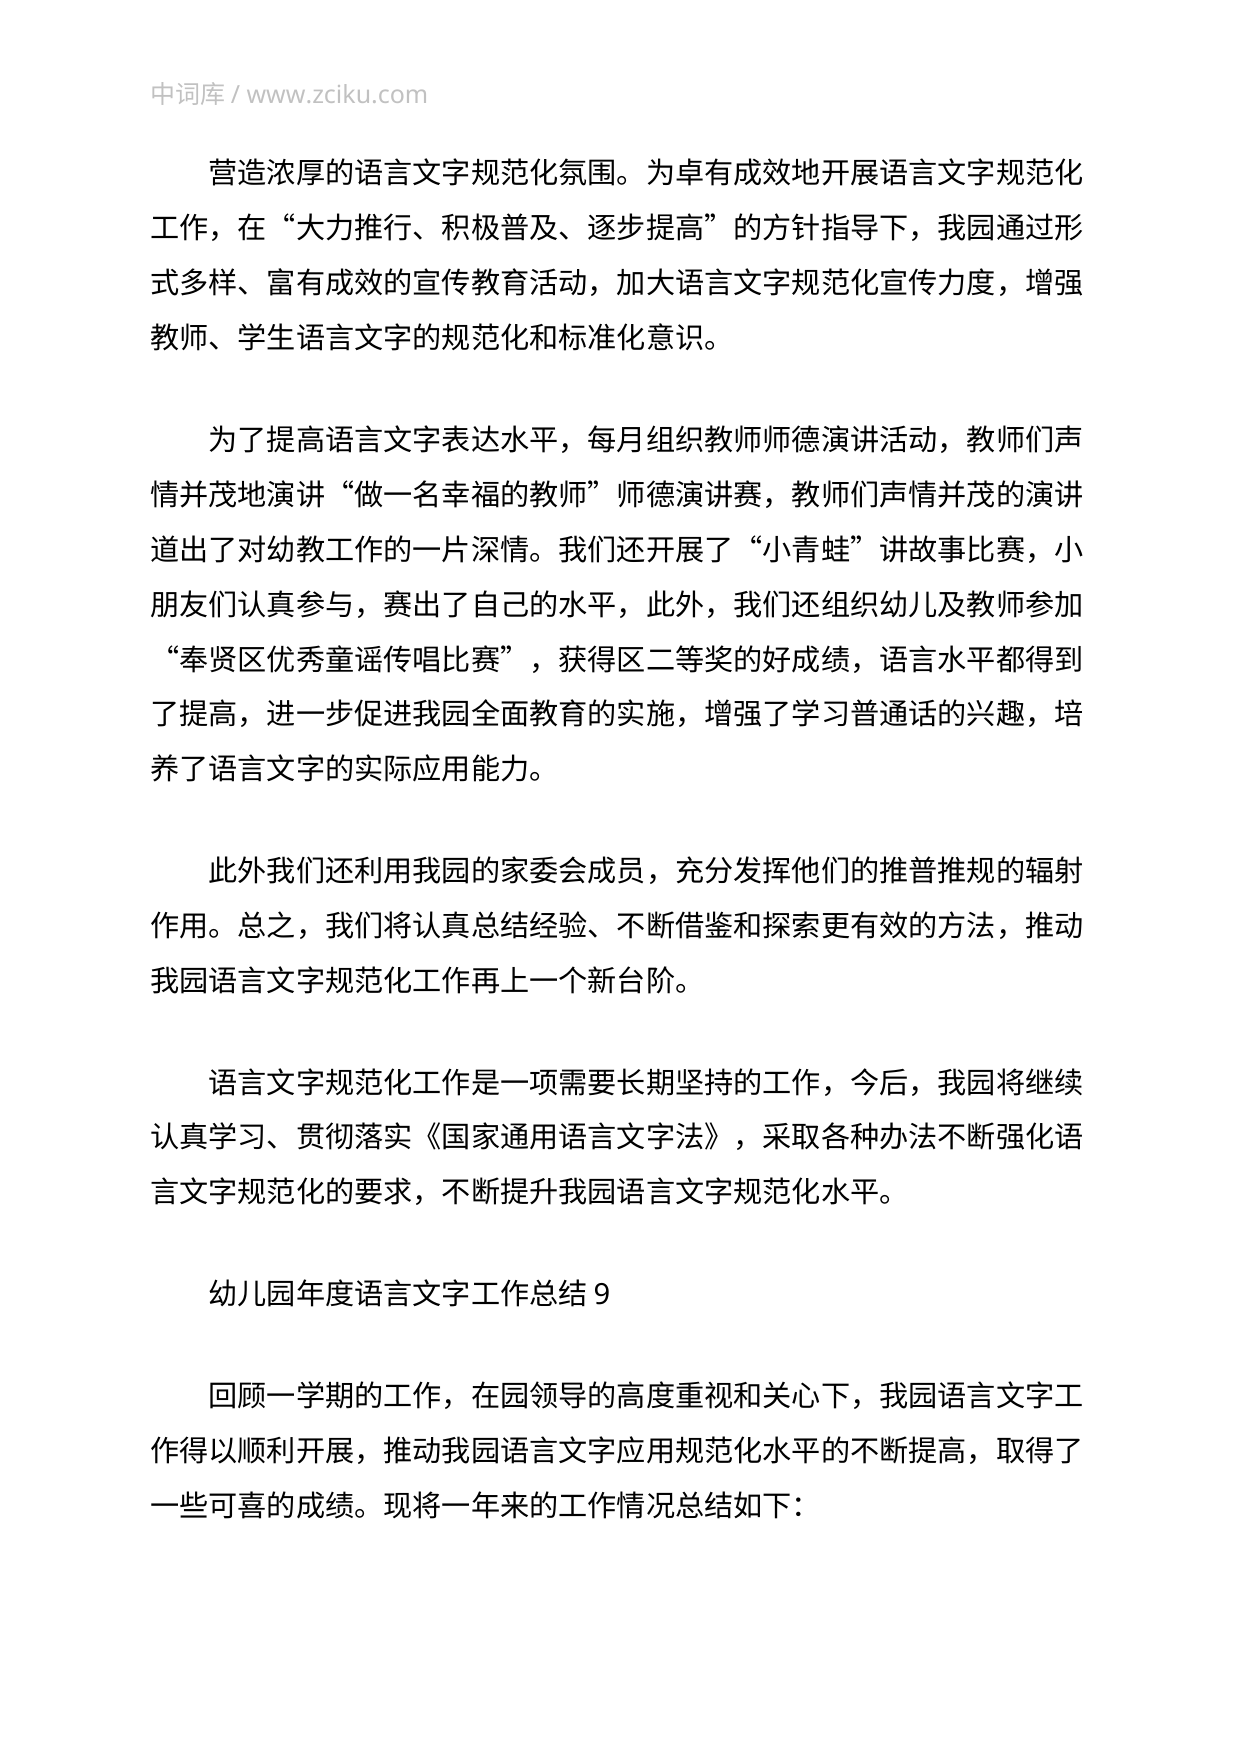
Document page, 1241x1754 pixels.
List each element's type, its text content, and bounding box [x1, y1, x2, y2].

text 语言文字规范化工作是一项需要长期坚持的工作，今后，我园将继续认真学习、贯彻落实《国家通用语言文字法》，采取各种办法不断强化语言文字规范化的要求，不断提升我园语言文字规范化水平。 [150, 1059, 1090, 1211]
text 为了提高语言文字表达水平，每月组织教师师德演讲活动，教师们声情并茂地演讲“做一名幸福的教师”师德演讲赛，教师们声情并茂的演讲道出了对幼教工作的一片深情。我们还开展了“小青蛙”讲故事比赛，小朋友们认真参与，赛出了自己的水平，此外，我们还组织幼儿及教师参加“奉贤区优秀童谣传唱比赛”，获得区二等奖的好成绩，语言水平都得到了提高，进一步促进我园全面教育的实施，增强了学习普通话的兴趣，培养了语言文字的实际应用能力。 [150, 416, 1090, 788]
text 回顾一学期的工作，在园领导的高度重视和关心下，我园语言文字工作得以顺利开展，推动我园语言文字应用规范化水平的不断提高，取得了一些可喜的成绩。现将一年来的工作情况总结如下： [150, 1373, 1090, 1525]
text 幼儿园年度语言文字工作总结9 [150, 1271, 1090, 1313]
text 营造浓厚的语言文字规范化氛围。为卓有成效地开展语言文字规范化工作，在“大力推行、积极普及、逐步提高”的方针指导下，我园通过形式多样、富有成效的宣传教育活动，加大语言文字规范化宣传力度，增强教师、学生语言文字的规范化和标准化意识。 [150, 150, 1090, 357]
text 此外我们还利用我园的家委会成员，充分发挥他们的推普推规的辐射作用。总之，我们将认真总结经验、不断借鉴和探索更有效的方法，推动我园语言文字规范化工作再上一个新台阶。 [150, 848, 1090, 1000]
